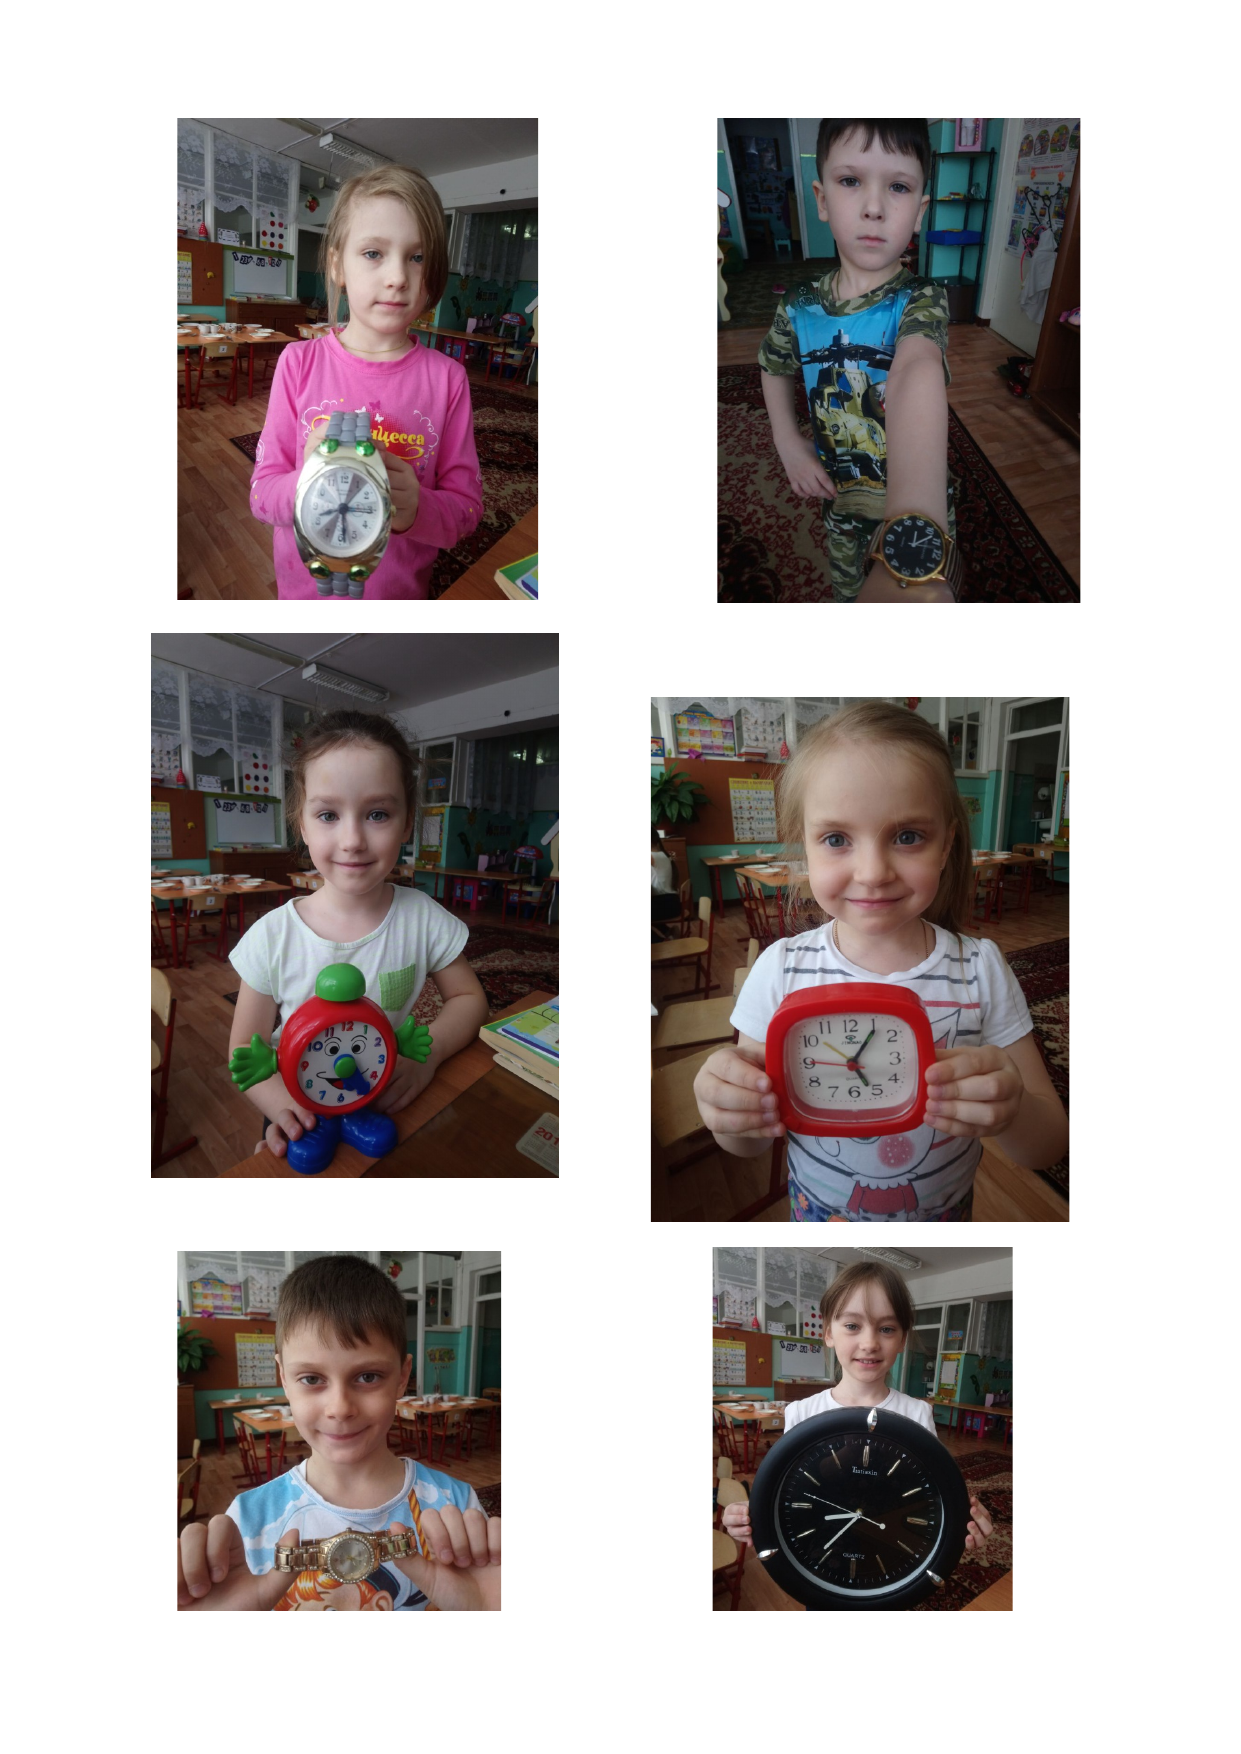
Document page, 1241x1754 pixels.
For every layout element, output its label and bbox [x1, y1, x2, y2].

picture [712, 1247, 1013, 1611]
picture [151, 633, 559, 1178]
picture [650, 697, 1070, 1222]
picture [717, 118, 1081, 603]
picture [177, 118, 539, 600]
picture [177, 1251, 502, 1611]
